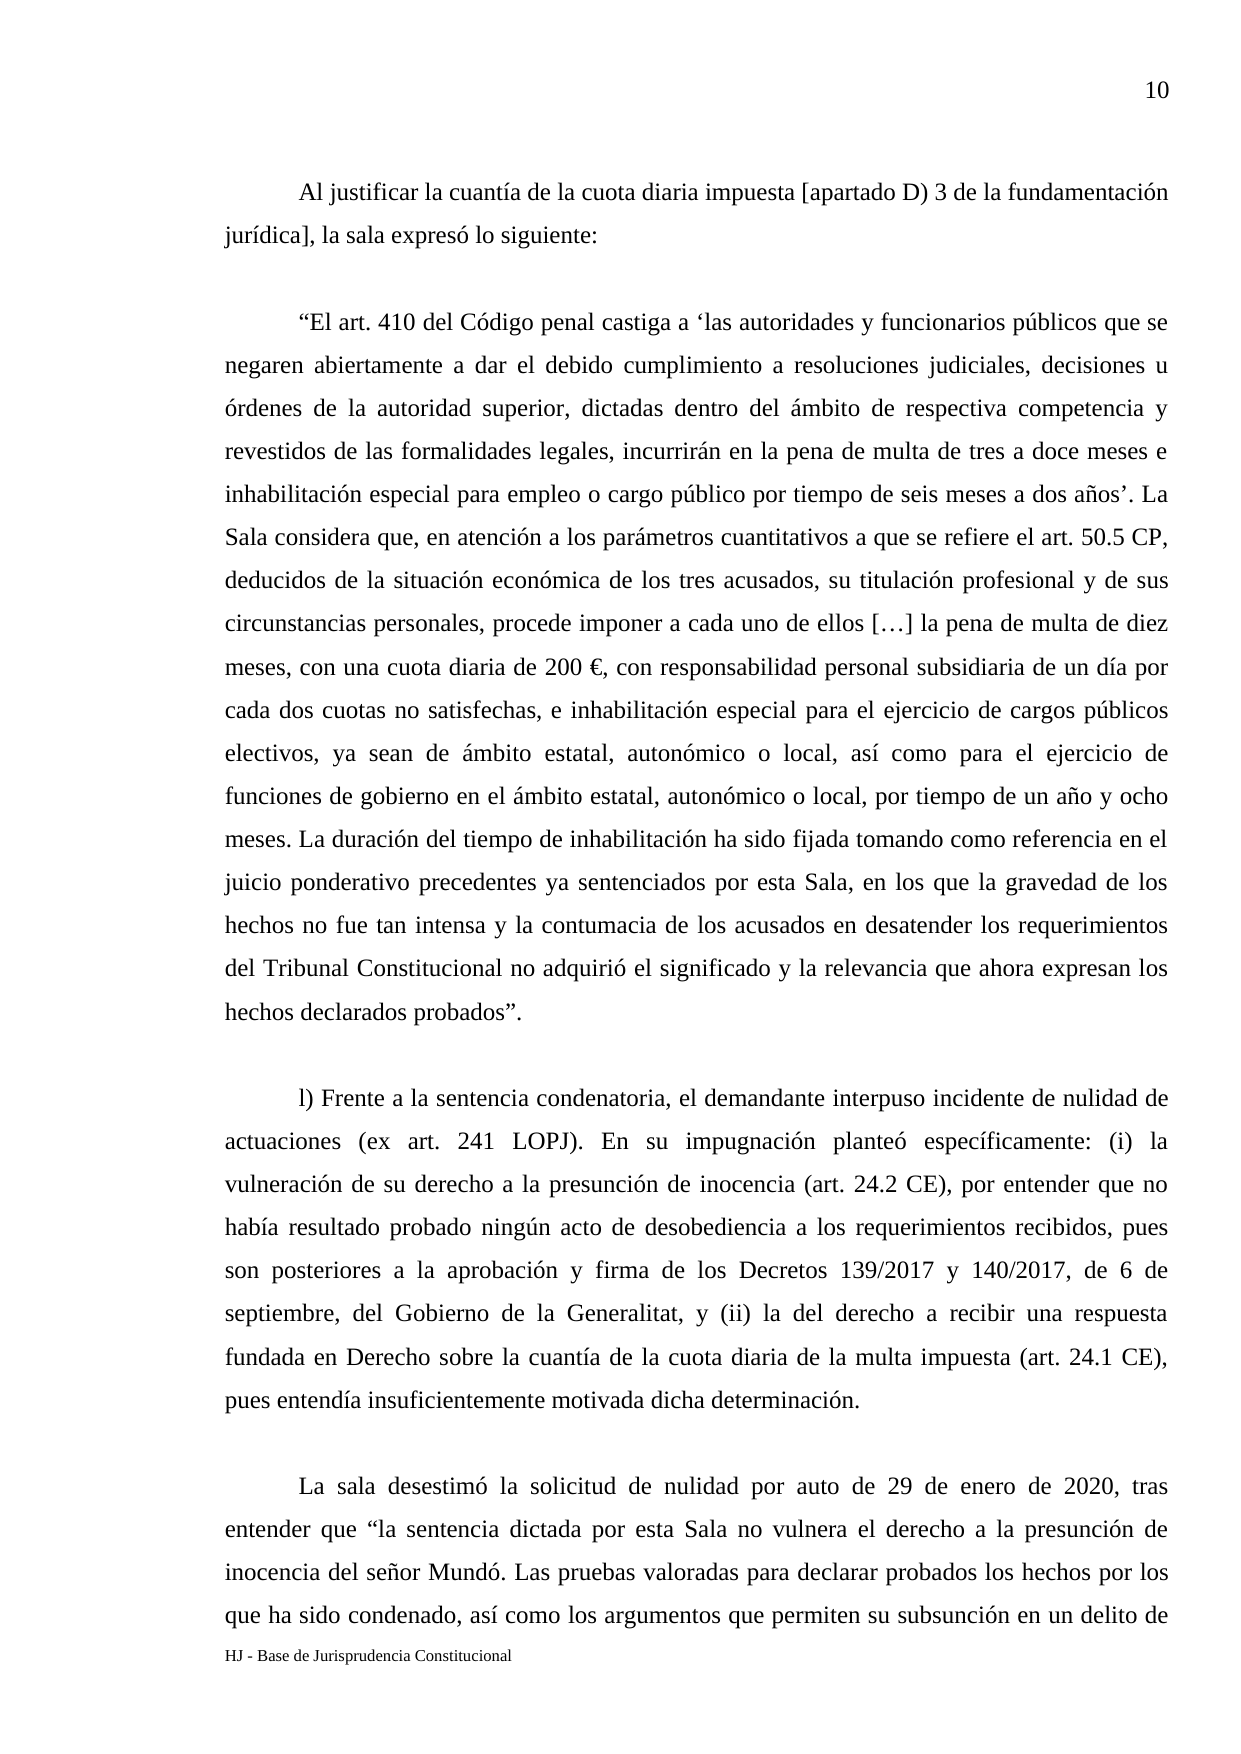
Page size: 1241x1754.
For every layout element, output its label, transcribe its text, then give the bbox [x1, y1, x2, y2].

text l) Frente a la sentencia condenatoria, el demandante interpuso incidente de nulidad de actuaciones (ex art. 241 LOPJ). En su impugnación planteó específicamente: (i) la vulneración de su derecho a la presunción de inocencia (art. 24.2 CE), por entender que no había resultado probado ningún acto de desobediencia a los requerimientos recibidos, pues son posteriores a la aprobación y firma de los Decretos 139/2017 y 140/2017, de 6 de septiembre, del Gobierno de la Generalitat, y (ii) la del derecho a recibir una respuesta fundada en Derecho sobre la cuantía de la cuota diaria de la multa impuesta (art. 24.1 CE), pues entendía insuficientemente motivada dicha determinación. [224, 1083, 1169, 1413]
text Al justificar la cuantía de la cuota diaria impuesta [apartado D) 3 de la fundamentación jurídica], la sala expresó lo siguiente: [224, 177, 1169, 249]
text “El art. 410 del Código penal castiga a ‘las autoridades y funcionarios públicos que se negaren abiertamente a dar el debido cumplimiento a resoluciones judiciales, decisiones u órdenes de la autoridad superior, dictadas dentro del ámbito de respectiva competencia y revestidos de las formalidades legales, incurrirán en la pena de multa de tres a doce meses e inhabilitación especial para empleo o cargo público por tiempo de seis meses a dos años’. La Sala considera que, en atención a los parámetros cuantitativos a que se refiere el art. 50.5 CP, deducidos de la situación económica de los tres acusados, su titulación profesional y de sus circunstancias personales, procede imponer a cada uno de ellos […] la pena de multa de diez meses, con una cuota diaria de 200 €, con responsabilidad personal subsidiaria de un día por cada dos cuotas no satisfechas, e inhabilitación especial para el ejercicio de cargos públicos electivos, ya sean de ámbito estatal, autonómico o local, así como para el ejercicio de funciones de gobierno en el ámbito estatal, autonómico o local, por tiempo de un año y ocho meses. La duración del tiempo de inhabilitación ha sido fijada tomando como referencia en el juicio ponderativo precedentes ya sentenciados por esta Sala, en los que la gravedad de los hechos no fue tan intensa y la contumacia de los acusados en desatender los requerimientos del Tribunal Constitucional no adquirió el significado y la relevancia que ahora expresan los hechos declarados probados”. [224, 307, 1169, 1025]
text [224, 1471, 1169, 1629]
